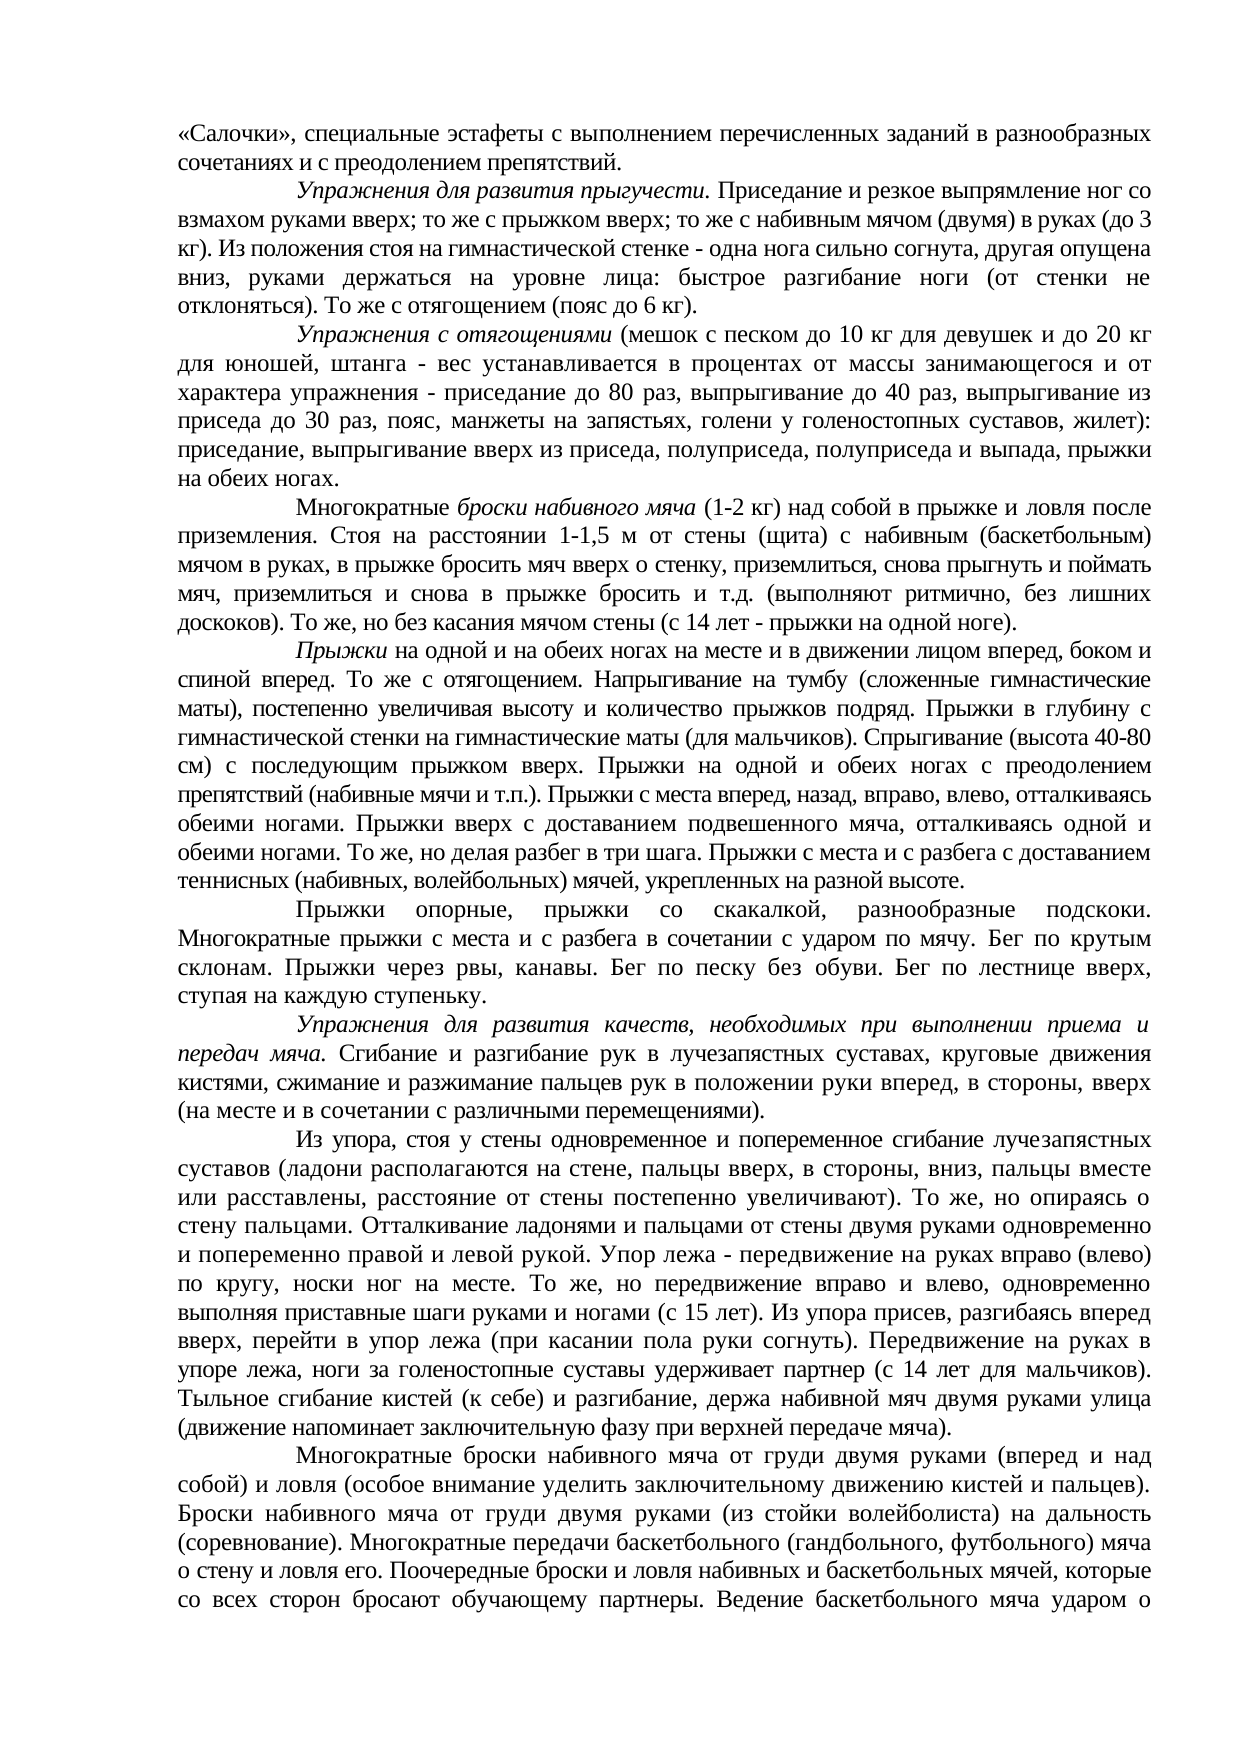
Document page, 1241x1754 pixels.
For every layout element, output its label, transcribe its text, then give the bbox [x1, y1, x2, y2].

text Прыжки на одной и на обеих ногах на месте и в движении лицом вперед, боком и спиной вперед. То же с отягощением. Напрыгивание на тумбу (сложенные гимнастические маты), постепенно увеличивая высоту и количество прыжков подряд. Прыжки в глубину с гимнастической стенки на гимнастические маты (для мальчиков). Спрыгивание (высота 40-) с последующим прыжком вверх. Прыжки на одной и обеих ногах с преодолением препятствий (набивные мячи и т.п.). Прыжки с места вперед, назад, вправо, влево, отталкиваясь обеими ногами. Прыжки вверх с доставанием подвешенного мяча, отталкиваясь одной и обеими ногами. То же, но делая разбег в три шага. Прыжки с места и с разбега с доставанием теннисных (набивных, волейбольных) мячей, укрепленных на разной высоте. [177, 636, 1152, 894]
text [177, 1441, 1152, 1613]
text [177, 118, 1152, 176]
text Из упора, стоя у стены одновременное и попеременное сгибание лучезапястных суставов (ладони располагаются на стене, пальцы вверх, в стороны, вниз, пальцы вместе или расставлены, расстояние от стены постепенно увеличивают). То же, но опираясь о стену пальцами. Отталкивание ладонями и пальцами от стены двумя руками одновременно и попеременно правой и левой рукой. Упор лежа - передвижение на руках вправо (влево) по кругу, носки ног на месте. То же, но передвижение вправо и влево, одновременно выполняя приставные шаги руками и ногами (с 15 лет). Из упора присев, разгибаясь вперед вверх, перейти в упор лежа (при касании пола руки согнуть). Передвижение на руках в упоре лежа, ноги за голеностопные суставы удерживает партнер (с 14 лет для мальчиков). Тыльное сгибание кистей (к себе) и разгибание, держа набивной мяч двумя руками улица (движение напоминает заключительную фазу при верхней передаче мяча). [177, 1124, 1152, 1441]
text Прыжки опорные, прыжки со скакалкой, разнообразные подскоки. Многократные прыжки с места и с разбега в сочетании с ударом по мячу. Бег по крутым склонам. Прыжки через рвы, канавы. Бег по песку без обуви. Бег по лестнице вверх, ступая на каждую ступеньку. [177, 894, 1152, 1009]
text Упражнения для развития качеств, необходимых при выполнении приема и передач мяча. Сгибание и разгибание рук в лучезапястных суставах, круговые движения кистями, сжимание и разжимание пальцев рук в положении руки вперед, в стороны, вверх (на месте и в сочетании с различными перемещениями). [177, 1009, 1152, 1124]
text Упражнения с отягощениями (мешок с песком до для девушек и до для юношей, штанга - вес устанавливается в процентах от массы занимающегося и от характера упражнения - приседание до 80 раз, выпрыгивание до 40 раз, выпрыгивание из приседа до 30 раз, пояс, манжеты на запястьях, голени у голеностопных суставов, жилет): приседание, выпрыгивание вверх из приседа, полуприседа, полуприседа и выпада, прыжки на обеих ногах. [177, 319, 1152, 492]
text Многократные броски набивного мяча (1-) над собой в прыжке и ловля после приземления. Стоя на расстоянии 1- от стены (щита) с набивным (баскетбольным) мячом в руках, в прыжке бросить мяч вверх о стенку, приземлиться, снова прыгнуть и поймать мяч, приземлиться и снова в прыжке бросить и т.д. (выполняют ритмично, без лишних доскоков). То же, но без касания мячом стены (с 14 лет - прыжки на одной ноге). [177, 492, 1152, 636]
text Упражнения для развития прыгучести. Приседание и резкое выпрямление ног со взмахом руками вверх; то же с прыжком вверх; то же с набивным мячом (двумя) в руках (до ). Из положения стоя на гимнастической стенке - одна нога сильно согнута, другая опущена вниз, руками держаться на уровне лица: быстрое разгибание ноги (от стенки не отклоняться). То же с отягощением (пояс до ). [177, 176, 1152, 319]
